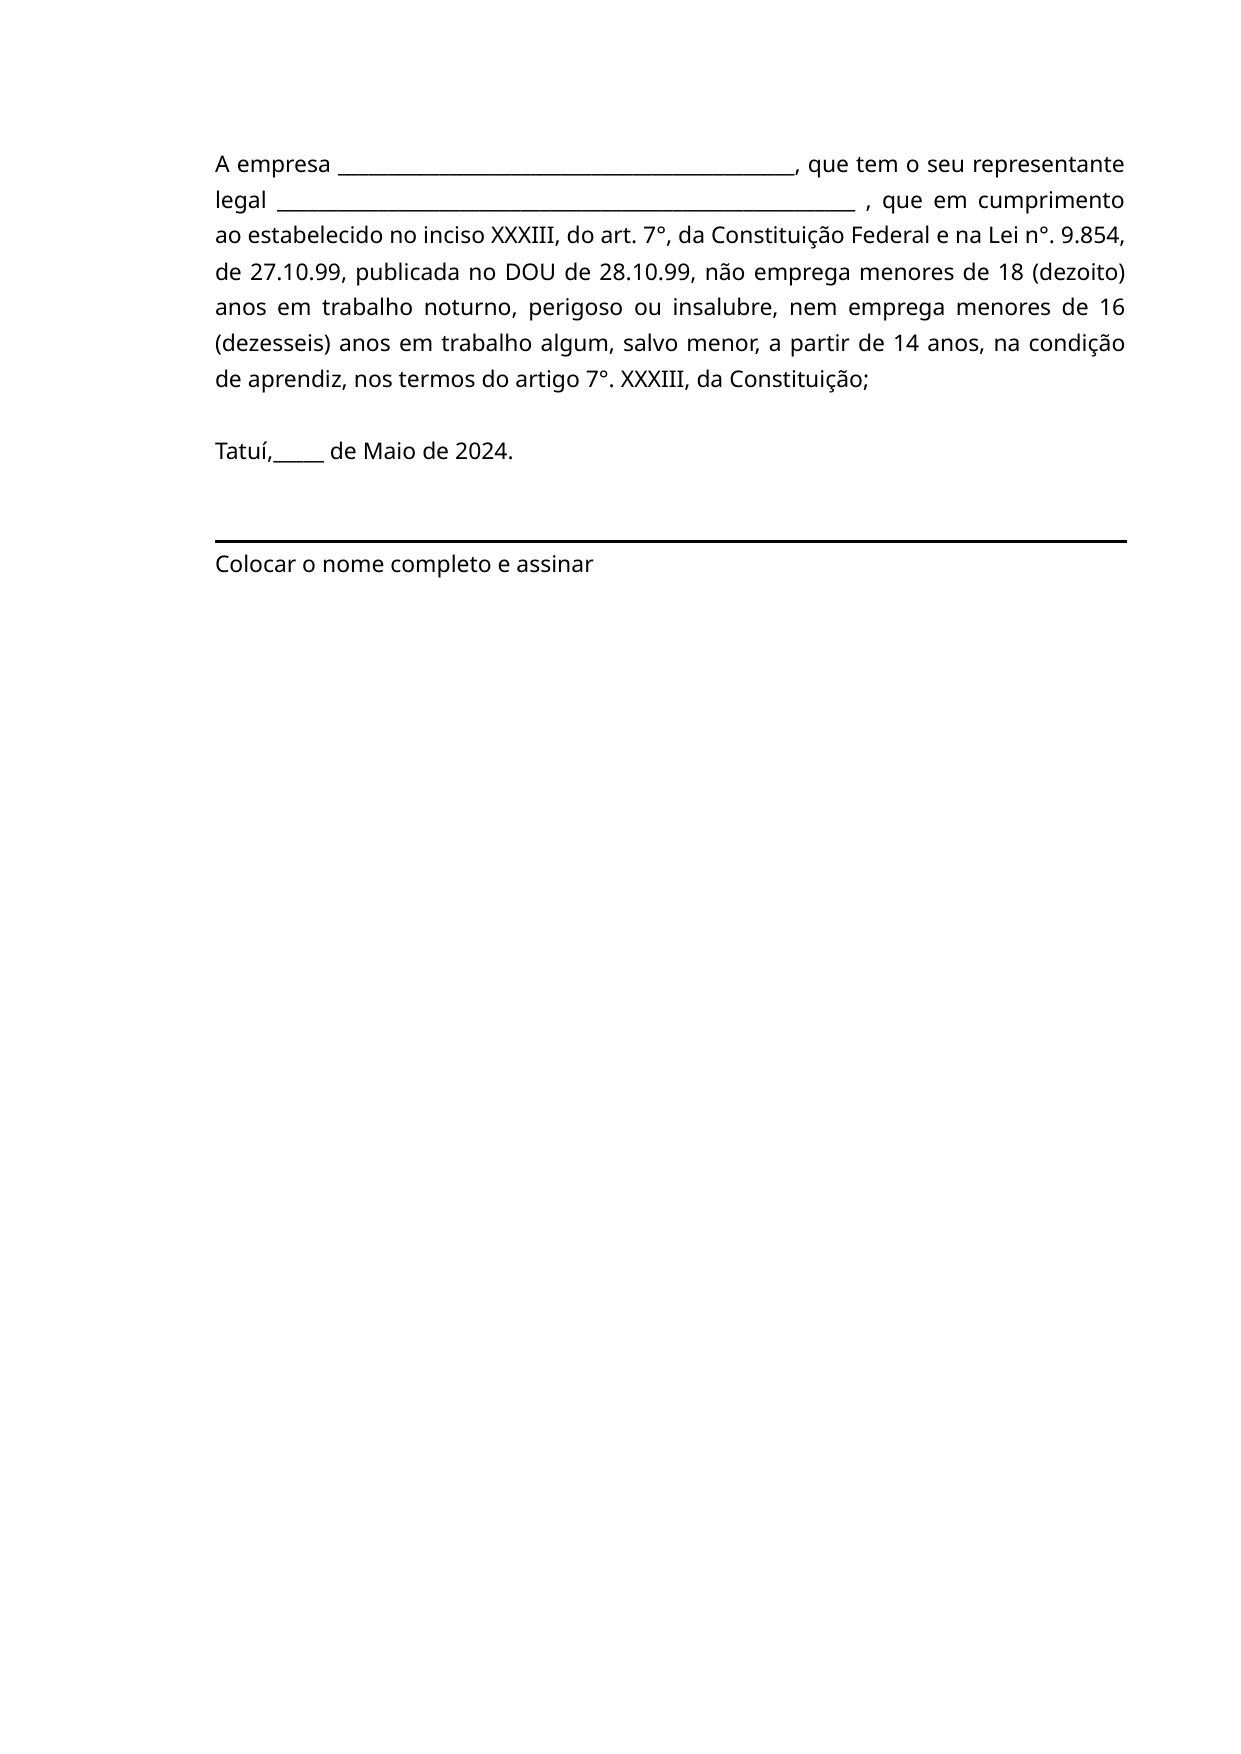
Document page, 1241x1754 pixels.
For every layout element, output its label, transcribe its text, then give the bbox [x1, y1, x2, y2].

text Colocar o nome completo e assinar [215, 548, 1127, 579]
text Tatuí,_____ de Maio de 2024. [215, 435, 1127, 466]
text A empresa _____________________________________________, que tem o seu representante legal _________________________________________________________ , que em cumprimento ao estabelecido no inciso XXXIII, do art. 7°, da Constituição Federal e na Lei n°. 9.854, de 27.10.99, publicada no DOU de 28.10.99, não emprega menores de 18 (dezoito) anos em trabalho noturno, perigoso ou insalubre, nem emprega menores de 16 (dezesseis) anos em trabalho algum, salvo menor, a partir de 14 anos, na condição de aprendiz, nos termos do artigo 7°. XXXIII, da Constituição; [215, 148, 1127, 394]
